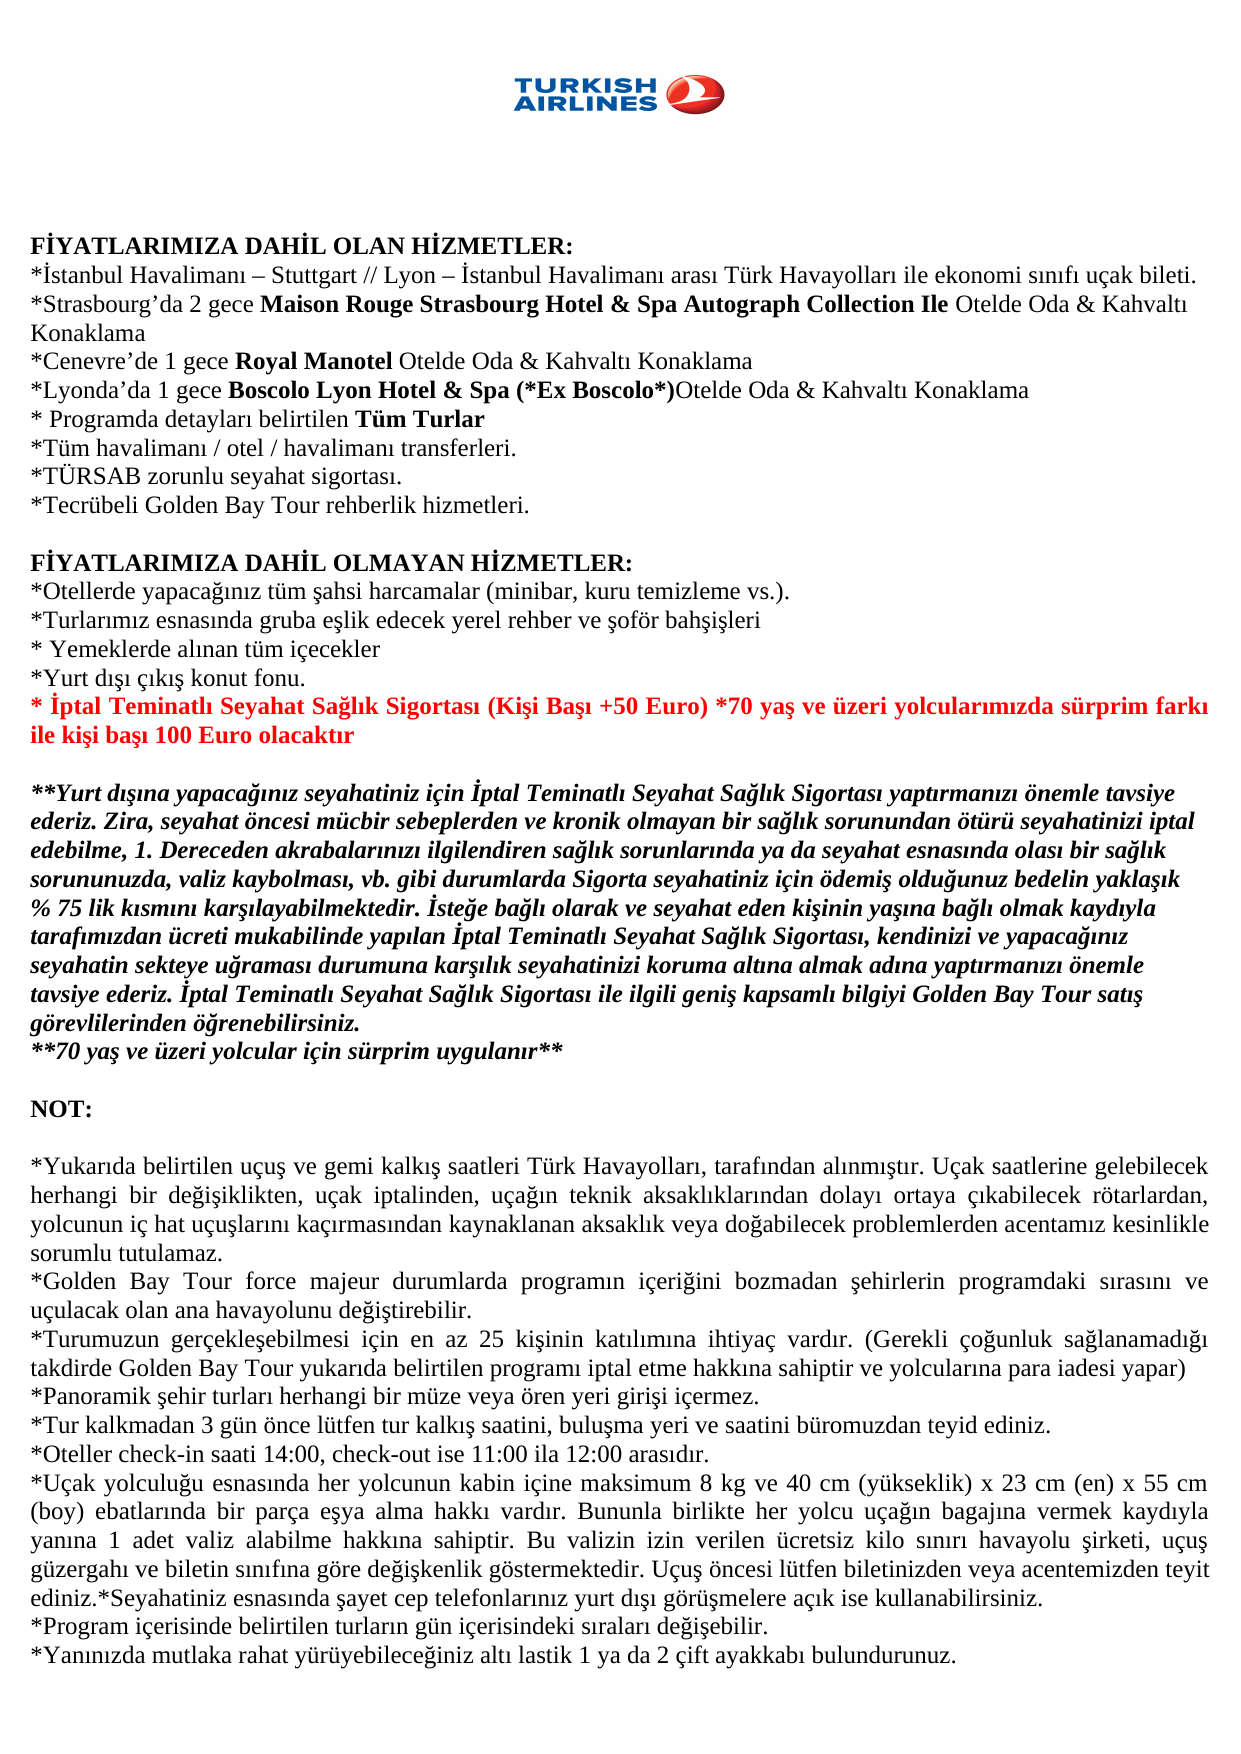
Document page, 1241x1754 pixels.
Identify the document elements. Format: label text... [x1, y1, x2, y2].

text NOT: [30, 1094, 1210, 1123]
text *Oteller check-in saati 14:00, check-out ise 11:00 ila 12:00 arasıdır. [30, 1439, 1210, 1468]
text *Yanınızda mutlaka rahat yürüyebileceğiniz altı lastik 1 ya da 2 çift ayakkabı bulundurunuz. [30, 1640, 1210, 1669]
text *Tecrübeli Golden Bay Tour rehberlik hizmetleri. [30, 490, 1210, 519]
text *Tüm havalimanı / otel / havalimanı transferleri. [30, 433, 1210, 461]
picture [434, 0, 803, 188]
text *İstanbul Havalimanı – Stuttgart // Lyon – İstanbul Havalimanı arası Türk Havayolları ile ekonomi sınıfı uçak bileti. [30, 260, 1210, 289]
text * Yemeklerde alınan tüm içecekler [30, 634, 1210, 663]
text * Programda detayları belirtilen Tüm Turlar [30, 404, 1210, 433]
text *Yurt dışı çıkış konut fonu. [30, 663, 1210, 691]
text *Program içerisinde belirtilen turların gün içerisindeki sıraları değişebilir. [30, 1611, 1210, 1640]
text *Panoramik şehir turları herhangi bir müze veya ören yeri girişi içermez. [30, 1381, 1210, 1410]
text **Yurt dışına yapacağınız seyahatiniz için İptal Teminatlı Seyahat Sağlık Sigortası yaptırmanızı önemle tavsiye ederiz. Zira, seyahat öncesi mücbir sebeplerden ve kronik olmayan bir sağlık sorunundan ötürü seyahatinizi iptal edebilme, 1. Dereceden akrabalarınızı ilgilendiren sağlık sorunlarında ya da seyahat esnasında olası bir sağlık sorununuzda, valiz kaybolması, vb. gibi durumlarda Sigorta seyahatiniz için ödemiş olduğunuz bedelin yaklaşık % 75 lik kısmını karşılayabilmektedir. İsteğe bağlı olarak ve seyahat eden kişinin yaşına bağlı olmak kaydıyla tarafımızdan ücreti mukabilinde yapılan İptal Teminatlı Seyahat Sağlık Sigortası, kendinizi ve yapacağınız seyahatin sekteye uğraması durumuna karşılık seyahatinizi koruma altına almak adına yaptırmanızı önemle tavsiye ederiz. İptal Teminatlı Seyahat Sağlık Sigortası ile ilgili geniş kapsamlı bilgiyi Golden Bay Tour satış görevlilerinden öğrenebilirsiniz. [30, 778, 1210, 1036]
text * İptal Teminatlı Seyahat Sağlık Sigortası (Kişi Başı +50 Euro) *70 yaş ve üzeri yolcularımızda sürprim farkı ile kişi başı 100 Euro olacaktır [30, 691, 1210, 749]
text *Yukarıda belirtilen uçuş ve gemi kalkış saatleri Türk Havayolları, tarafından alınmıştır. Uçak saatlerine gelebilecek herhangi bir değişiklikten, uçak iptalinden, uçağın teknik aksaklıklarından dolayı ortaya çıkabilecek rötarlardan, yolcunun iç hat uçuşlarını kaçırmasından kaynaklanan aksaklık veya doğabilecek problemlerden acentamız kesinlikle sorumlu tutulamaz. [30, 1151, 1210, 1266]
text *Turlarımız esnasında gruba eşlik edecek yerel rehber ve şoför bahşişleri [30, 605, 1210, 634]
text FİYATLARIMIZA DHİL OLMYN HİZMETLER: [30, 548, 1210, 576]
text *Uçak yolculuğu esnasında her yolcunun kabin içine maksimum 8 kg ve 40 cm (yükseklik) x 23 cm (en) x 55 cm (boy) ebatlarında bir parça eşya alma hakkı vardır. Bununla birlikte her yolcu uçağın bagajına vermek kaydıyla yanına 1 adet valiz alabilme hakkına sahiptir. Bu valizin izin verilen ücretsiz kilo sınırı havayolu şirketi, uçuş güzergahı ve biletin sınıfına göre değişkenlik göstermektedir. Uçuş öncesi lütfen biletinizden veya acentemizden teyit ediniz.*Seyahatiniz esnasında şayet cep telefonlarınız yurt dışı görüşmelere açık ise kullanabilirsiniz. [30, 1468, 1210, 1611]
text *Tur kalkmadan 3 gün önce lütfen tur kalkış saatini, buluşma yeri ve saatini büromuzdan teyid ediniz. [30, 1410, 1210, 1439]
text FİYATLARIMIZA DAHİL OLAN HİZMETLER: [30, 231, 1210, 260]
text *Golden Bay Tour force majeur durumlarda programın içeriğini bozmadan şehirlerin programdaki sırasını ve uçulacak olan ana havayolunu değiştirebilir. [30, 1266, 1210, 1324]
text **70 yaş ve üzeri yolcular için sürprim uygulanır** [30, 1036, 1210, 1065]
text *TÜRSAB zorunlu seyahat sigortası. [30, 461, 1210, 490]
text *Turumuzun gerçekleşebilmesi için en az 25 kişinin katılımına ihtiyaç vardır. (Gerekli çoğunluk sağlanamadığı takdirde Golden Bay Tour yukarıda belirtilen programı iptal etme hakkına sahiptir ve yolcularına para iadesi yapar) [30, 1324, 1210, 1381]
text *Cenevre’de 1 gece Royal Manotel Otelde Oda & Kahvaltı Konaklama [30, 346, 1210, 375]
text *Strasbourg’da 2 gece Maison Rouge Strasbourg Hotel & Spa Autograph Collection Ile Otelde Oda & Kahvaltı Konaklama [30, 289, 1210, 346]
text *Lyonda’da 1 gece Boscolo Lyon Hotel & Spa (*Ex Boscolo*)Otelde Oda & Kahvaltı Konaklama [30, 375, 1210, 404]
text *Otellerde yapacağınız tüm şahsi harcamalar (minibar, kuru temizleme vs.). [30, 576, 1210, 605]
